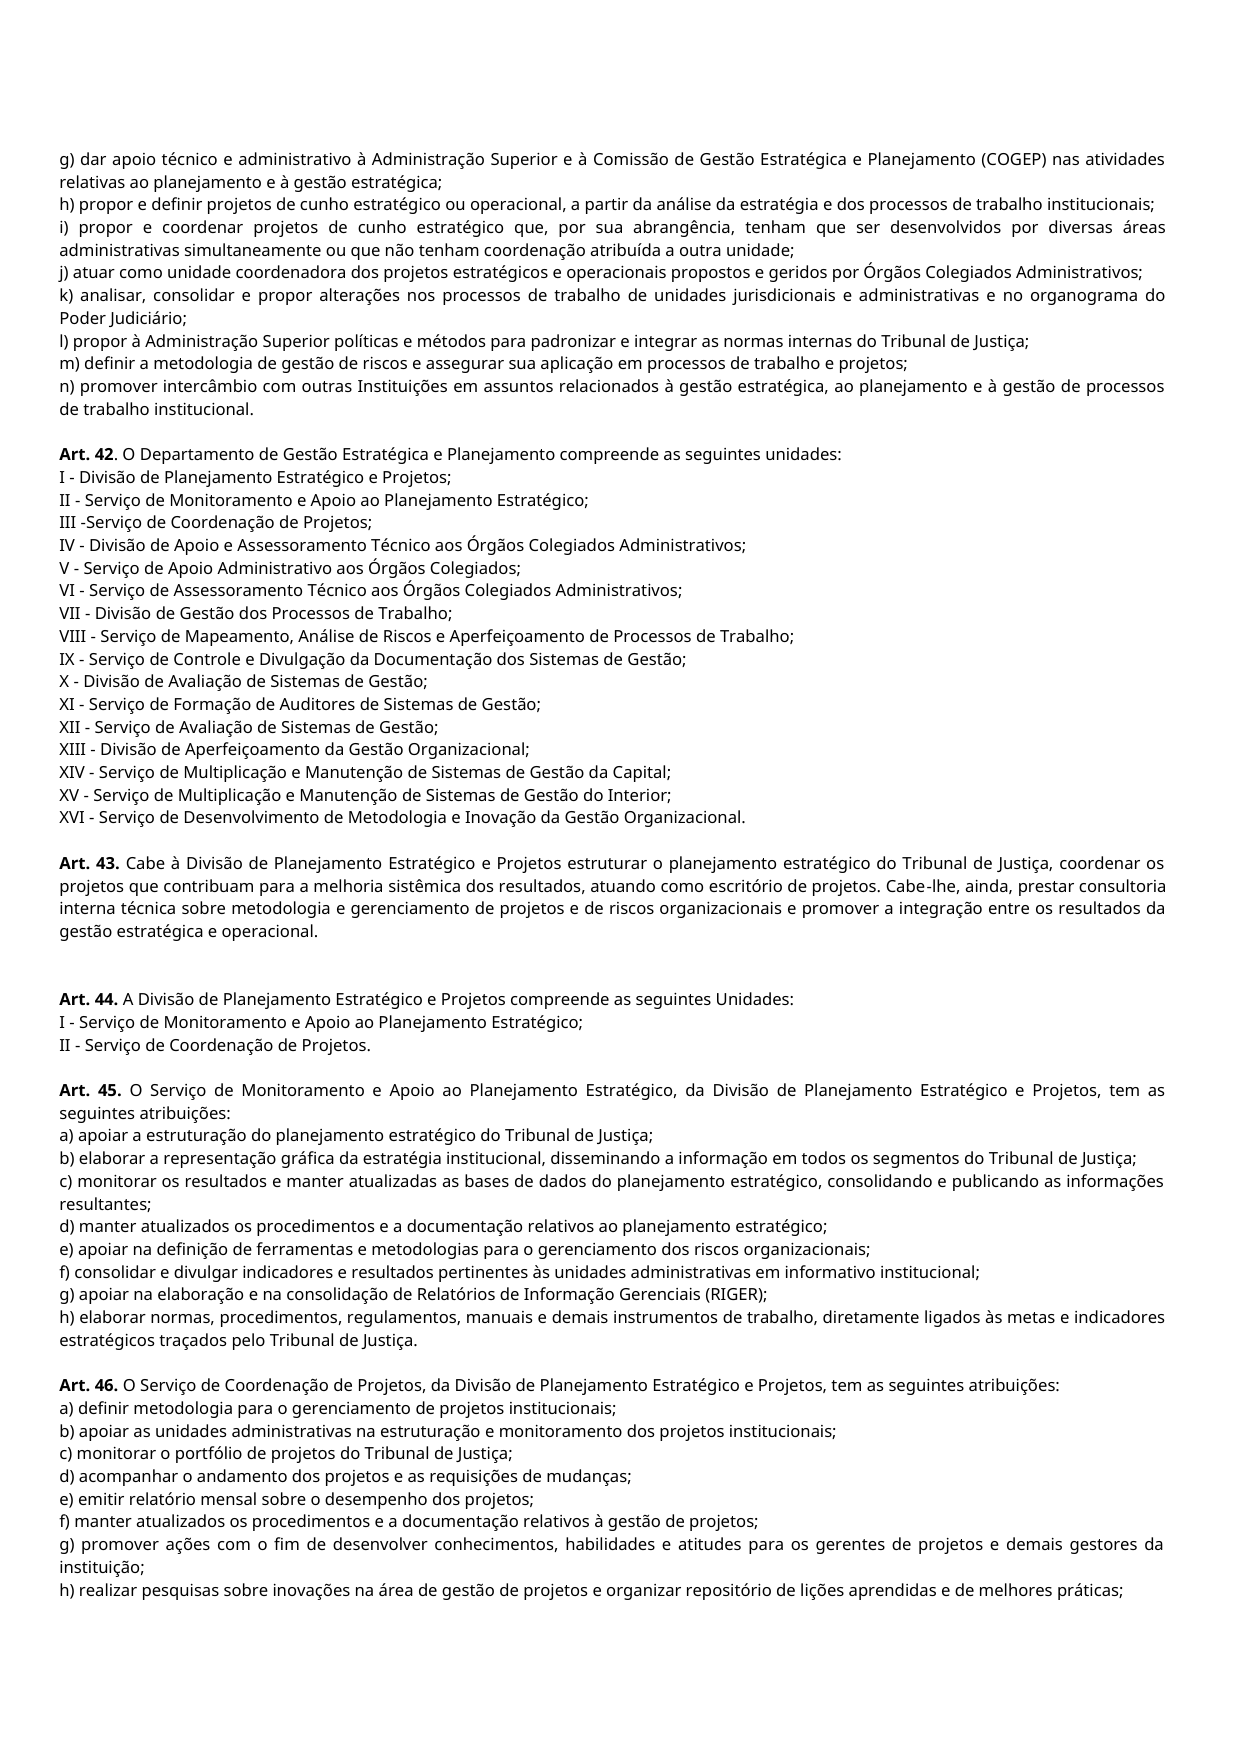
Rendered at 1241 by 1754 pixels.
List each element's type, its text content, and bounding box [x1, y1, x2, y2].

text b) apoiar as unidades administrativas na estruturação e monitoramento dos projetos institucionais; [59, 1419, 1167, 1442]
text a) definir metodologia para o gerenciamento de projetos institucionais; [59, 1397, 1167, 1419]
text e) emitir relatório mensal sobre o desempenho dos projetos; [59, 1487, 1167, 1510]
text XII - Serviço de Avaliação de Sistemas de Gestão; [59, 715, 1167, 738]
text Art. 46. O Serviço de Coordenação de Projetos, da Divisão de Planejamento Estratégico e Projetos, tem as seguintes atribuições: [59, 1374, 1167, 1397]
text h) propor e definir projetos de cunho estratégico ou operacional, a partir da análise da estratégia e dos processos de trabalho institucionais; [59, 193, 1167, 216]
text g) apoiar na elaboração e na consolidação de Relatórios de Informação Gerenciais (RIGER); [59, 1283, 1167, 1306]
text e) apoiar na definição de ferramentas e metodologias para o gerenciamento dos riscos organizacionais; [59, 1238, 1167, 1260]
text IV - Divisão de Apoio e Assessoramento Técnico aos Órgãos Colegiados Administrativos; [59, 534, 1167, 556]
text XIII - Divisão de Aperfeiçoamento da Gestão Organizacional; [59, 738, 1167, 761]
text j) atuar como unidade coordenadora dos projetos estratégicos e operacionais propostos e geridos por Órgãos Colegiados Administrativos; [59, 261, 1167, 284]
text V - Serviço de Apoio Administrativo aos Órgãos Colegiados; [59, 556, 1167, 579]
text VII - Divisão de Gestão dos Processos de Trabalho; [59, 602, 1167, 624]
text f) manter atualizados os procedimentos e a documentação relativos à gestão de projetos; [59, 1510, 1167, 1533]
text Art. 42. O Departamento de Gestão Estratégica e Planejamento compreende as seguintes unidades: [59, 443, 1167, 466]
text h) realizar pesquisas sobre inovações na área de gestão de projetos e organizar repositório de lições aprendidas e de melhores práticas; [59, 1578, 1167, 1601]
text a) apoiar a estruturação do planejamento estratégico do Tribunal de Justiça; [59, 1124, 1167, 1147]
text IX - Serviço de Controle e Divulgação da Documentação dos Sistemas de Gestão; [59, 647, 1167, 670]
text XV - Serviço de Multiplicação e Manutenção de Sistemas de Gestão do Interior; [59, 783, 1167, 806]
text d) manter atualizados os procedimentos e a documentação relativos ao planejamento estratégico; [59, 1215, 1167, 1238]
text I - Serviço de Monitoramento e Apoio ao Planejamento Estratégico; [59, 1011, 1167, 1033]
text XI - Serviço de Formação de Auditores de Sistemas de Gestão; [59, 693, 1167, 715]
text f) consolidar e divulgar indicadores e resultados pertinentes às unidades administrativas em informativo institucional; [59, 1260, 1167, 1283]
text VI - Serviço de Assessoramento Técnico aos Órgãos Colegiados Administrativos; [59, 579, 1167, 602]
text g) dar apoio técnico e administrativo à Administração Superior e à Comissão de Gestão Estratégica e Planejamento (COGEP) nas atividades relativas ao planejamento e à gestão estratégica; [59, 148, 1167, 193]
text III -Serviço de Coordenação de Projetos; [59, 511, 1167, 534]
text i) propor e coordenar projetos de cunho estratégico que, por sua abrangência, tenham que ser desenvolvidos por diversas áreas administrativas simultaneamente ou que não tenham coordenação atribuída a outra unidade; [59, 216, 1167, 261]
text n) promover intercâmbio com outras Instituições em assuntos relacionados à gestão estratégica, ao planejamento e à gestão de processos de trabalho institucional. [59, 375, 1167, 420]
text g) promover ações com o fim de desenvolver conhecimentos, habilidades e atitudes para os gerentes de projetos e demais gestores da instituição; [59, 1533, 1167, 1578]
text X - Divisão de Avaliação de Sistemas de Gestão; [59, 670, 1167, 693]
text Art. 43. Cabe à Divisão de Planejamento Estratégico e Projetos estruturar o planejamento estratégico do Tribunal de Justiça, coordenar os projetos que contribuam para a melhoria sistêmica dos resultados, atuando como escritório de projetos. Cabe-lhe, ainda, prestar consultoria interna técnica sobre metodologia e gerenciamento de projetos e de riscos organizacionais e promover a integração entre os resultados da gestão estratégica e operacional. [59, 852, 1167, 942]
text VIII - Serviço de Mapeamento, Análise de Riscos e Aperfeiçoamento de Processos de Trabalho; [59, 624, 1167, 647]
text k) analisar, consolidar e propor alterações nos processos de trabalho de unidades jurisdicionais e administrativas e no organograma do Poder Judiciário; [59, 284, 1167, 329]
text h) elaborar normas, procedimentos, regulamentos, manuais e demais instrumentos de trabalho, diretamente ligados às metas e indicadores estratégicos traçados pelo Tribunal de Justiça. [59, 1306, 1167, 1351]
text c) monitorar os resultados e manter atualizadas as bases de dados do planejamento estratégico, consolidando e publicando as informações resultantes; [59, 1169, 1167, 1215]
text XVI - Serviço de Desenvolvimento de Metodologia e Inovação da Gestão Organizacional. [59, 806, 1167, 829]
text Art. 44. A Divisão de Planejamento Estratégico e Projetos compreende as seguintes Unidades: [59, 988, 1167, 1011]
text b) elaborar a representação gráfica da estratégia institucional, disseminando a informação em todos os segmentos do Tribunal de Justiça; [59, 1147, 1167, 1169]
text I - Divisão de Planejamento Estratégico e Projetos; [59, 466, 1167, 488]
text II - Serviço de Coordenação de Projetos. [59, 1033, 1167, 1056]
text c) monitorar o portfólio de projetos do Tribunal de Justiça; [59, 1442, 1167, 1465]
text II - Serviço de Monitoramento e Apoio ao Planejamento Estratégico; [59, 488, 1167, 511]
text Art. 45. O Serviço de Monitoramento e Apoio ao Planejamento Estratégico, da Divisão de Planejamento Estratégico e Projetos, tem as seguintes atribuições: [59, 1079, 1167, 1124]
text XIV - Serviço de Multiplicação e Manutenção de Sistemas de Gestão da Capital; [59, 761, 1167, 783]
text d) acompanhar o andamento dos projetos e as requisições de mudanças; [59, 1465, 1167, 1487]
text l) propor à Administração Superior políticas e métodos para padronizar e integrar as normas internas do Tribunal de Justiça; [59, 329, 1167, 352]
text m) definir a metodologia de gestão de riscos e assegurar sua aplicação em processos de trabalho e projetos; [59, 352, 1167, 375]
